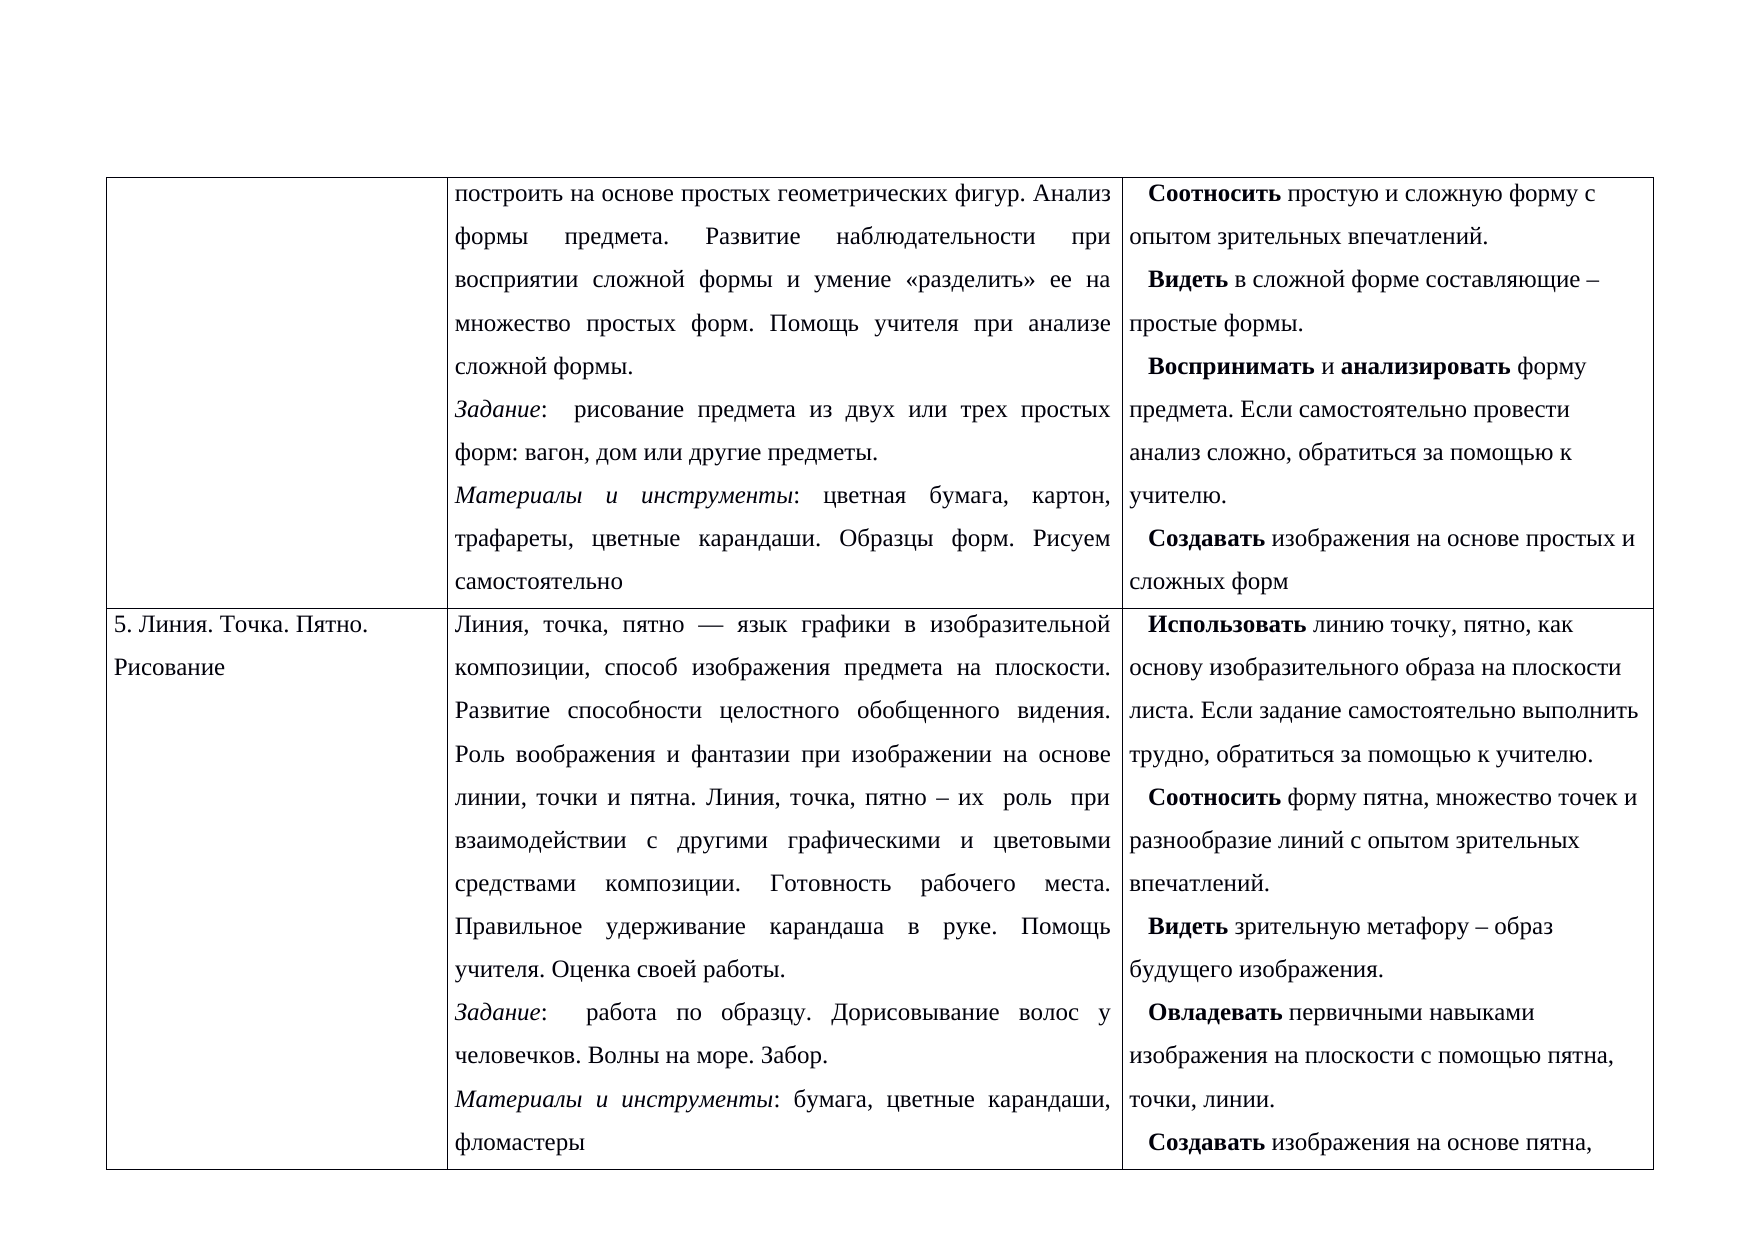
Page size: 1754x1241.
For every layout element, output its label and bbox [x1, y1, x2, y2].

table_cell [448, 609, 1122, 1169]
table_cell [107, 609, 447, 1169]
table_cell [1123, 178, 1653, 608]
table_cell [107, 178, 447, 608]
table_cell [448, 178, 1122, 608]
table_cell [1123, 609, 1653, 1169]
